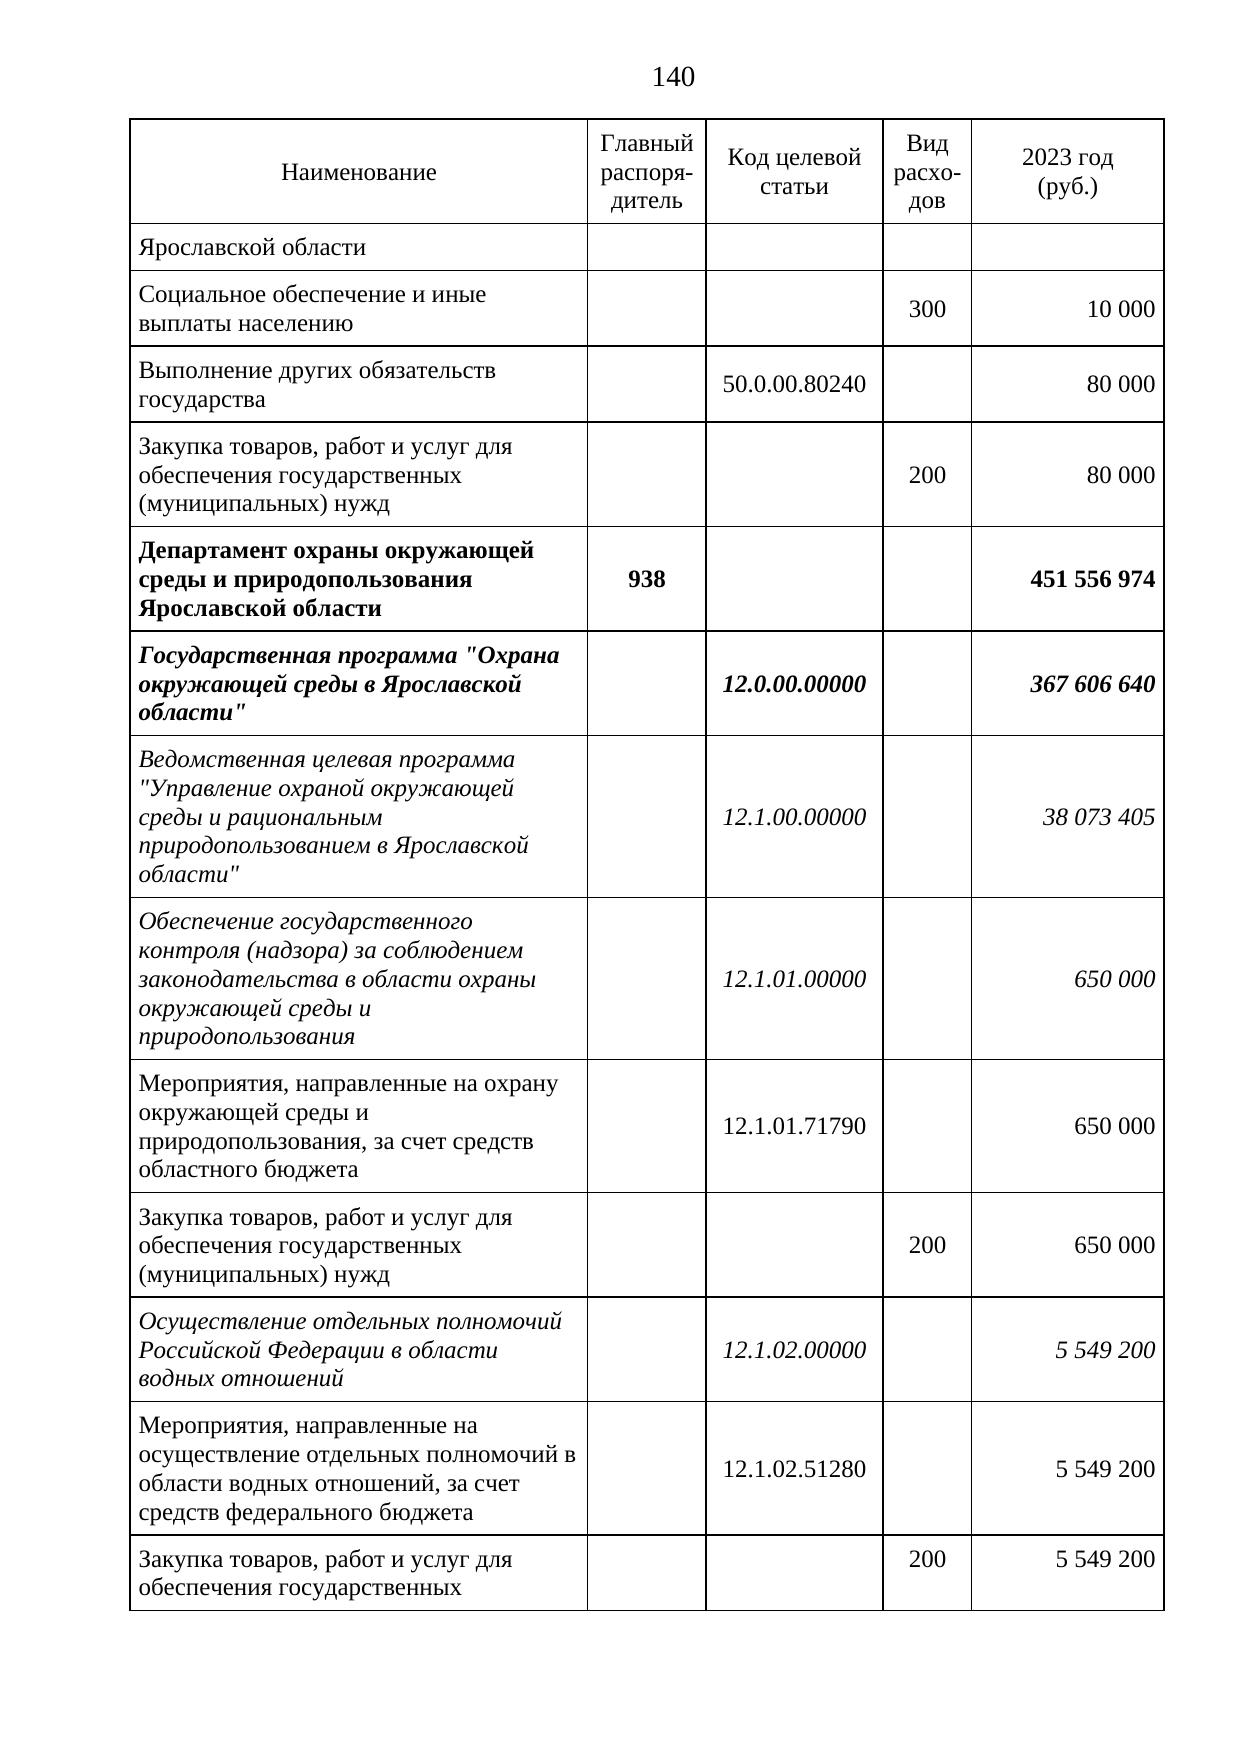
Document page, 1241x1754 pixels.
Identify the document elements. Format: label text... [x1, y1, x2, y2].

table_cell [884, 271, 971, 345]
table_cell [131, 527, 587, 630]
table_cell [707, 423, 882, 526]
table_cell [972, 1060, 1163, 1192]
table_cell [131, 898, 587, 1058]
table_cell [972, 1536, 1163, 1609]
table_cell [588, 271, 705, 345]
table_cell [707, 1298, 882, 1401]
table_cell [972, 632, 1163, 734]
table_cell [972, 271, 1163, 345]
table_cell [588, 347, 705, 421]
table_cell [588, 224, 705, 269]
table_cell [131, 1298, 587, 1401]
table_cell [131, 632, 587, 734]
table_header 2023 год (руб.) [972, 120, 1163, 223]
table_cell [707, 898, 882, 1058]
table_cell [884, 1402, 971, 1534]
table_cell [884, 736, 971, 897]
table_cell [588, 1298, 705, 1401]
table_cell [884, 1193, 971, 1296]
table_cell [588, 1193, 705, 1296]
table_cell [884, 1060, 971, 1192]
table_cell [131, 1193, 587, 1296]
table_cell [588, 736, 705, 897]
table_header Вид расхо-дов [884, 120, 971, 223]
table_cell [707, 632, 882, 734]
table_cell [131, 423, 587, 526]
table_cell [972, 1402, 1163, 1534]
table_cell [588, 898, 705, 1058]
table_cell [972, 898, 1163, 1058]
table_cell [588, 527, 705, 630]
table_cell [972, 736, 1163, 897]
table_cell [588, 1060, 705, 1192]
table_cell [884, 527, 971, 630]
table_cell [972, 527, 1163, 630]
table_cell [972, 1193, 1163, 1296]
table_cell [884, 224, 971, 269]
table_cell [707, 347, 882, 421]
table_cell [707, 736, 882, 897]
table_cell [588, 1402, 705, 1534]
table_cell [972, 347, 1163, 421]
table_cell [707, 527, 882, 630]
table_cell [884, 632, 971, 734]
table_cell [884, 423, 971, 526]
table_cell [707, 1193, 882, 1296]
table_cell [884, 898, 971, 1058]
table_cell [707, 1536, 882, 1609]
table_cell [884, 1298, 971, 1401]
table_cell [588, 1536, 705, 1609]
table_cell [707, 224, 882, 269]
table_header Главный распоря-дитель [588, 120, 705, 223]
table_header Код целевой статьи [707, 120, 882, 223]
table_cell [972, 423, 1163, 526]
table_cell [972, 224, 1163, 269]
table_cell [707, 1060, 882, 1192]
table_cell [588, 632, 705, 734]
table_header Наименование [131, 120, 587, 223]
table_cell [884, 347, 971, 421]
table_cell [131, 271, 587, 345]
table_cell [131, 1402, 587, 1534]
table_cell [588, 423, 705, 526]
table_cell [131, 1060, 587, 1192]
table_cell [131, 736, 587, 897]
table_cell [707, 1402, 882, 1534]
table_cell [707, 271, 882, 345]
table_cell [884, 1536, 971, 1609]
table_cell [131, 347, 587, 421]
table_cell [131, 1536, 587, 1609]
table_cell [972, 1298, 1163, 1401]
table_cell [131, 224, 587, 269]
